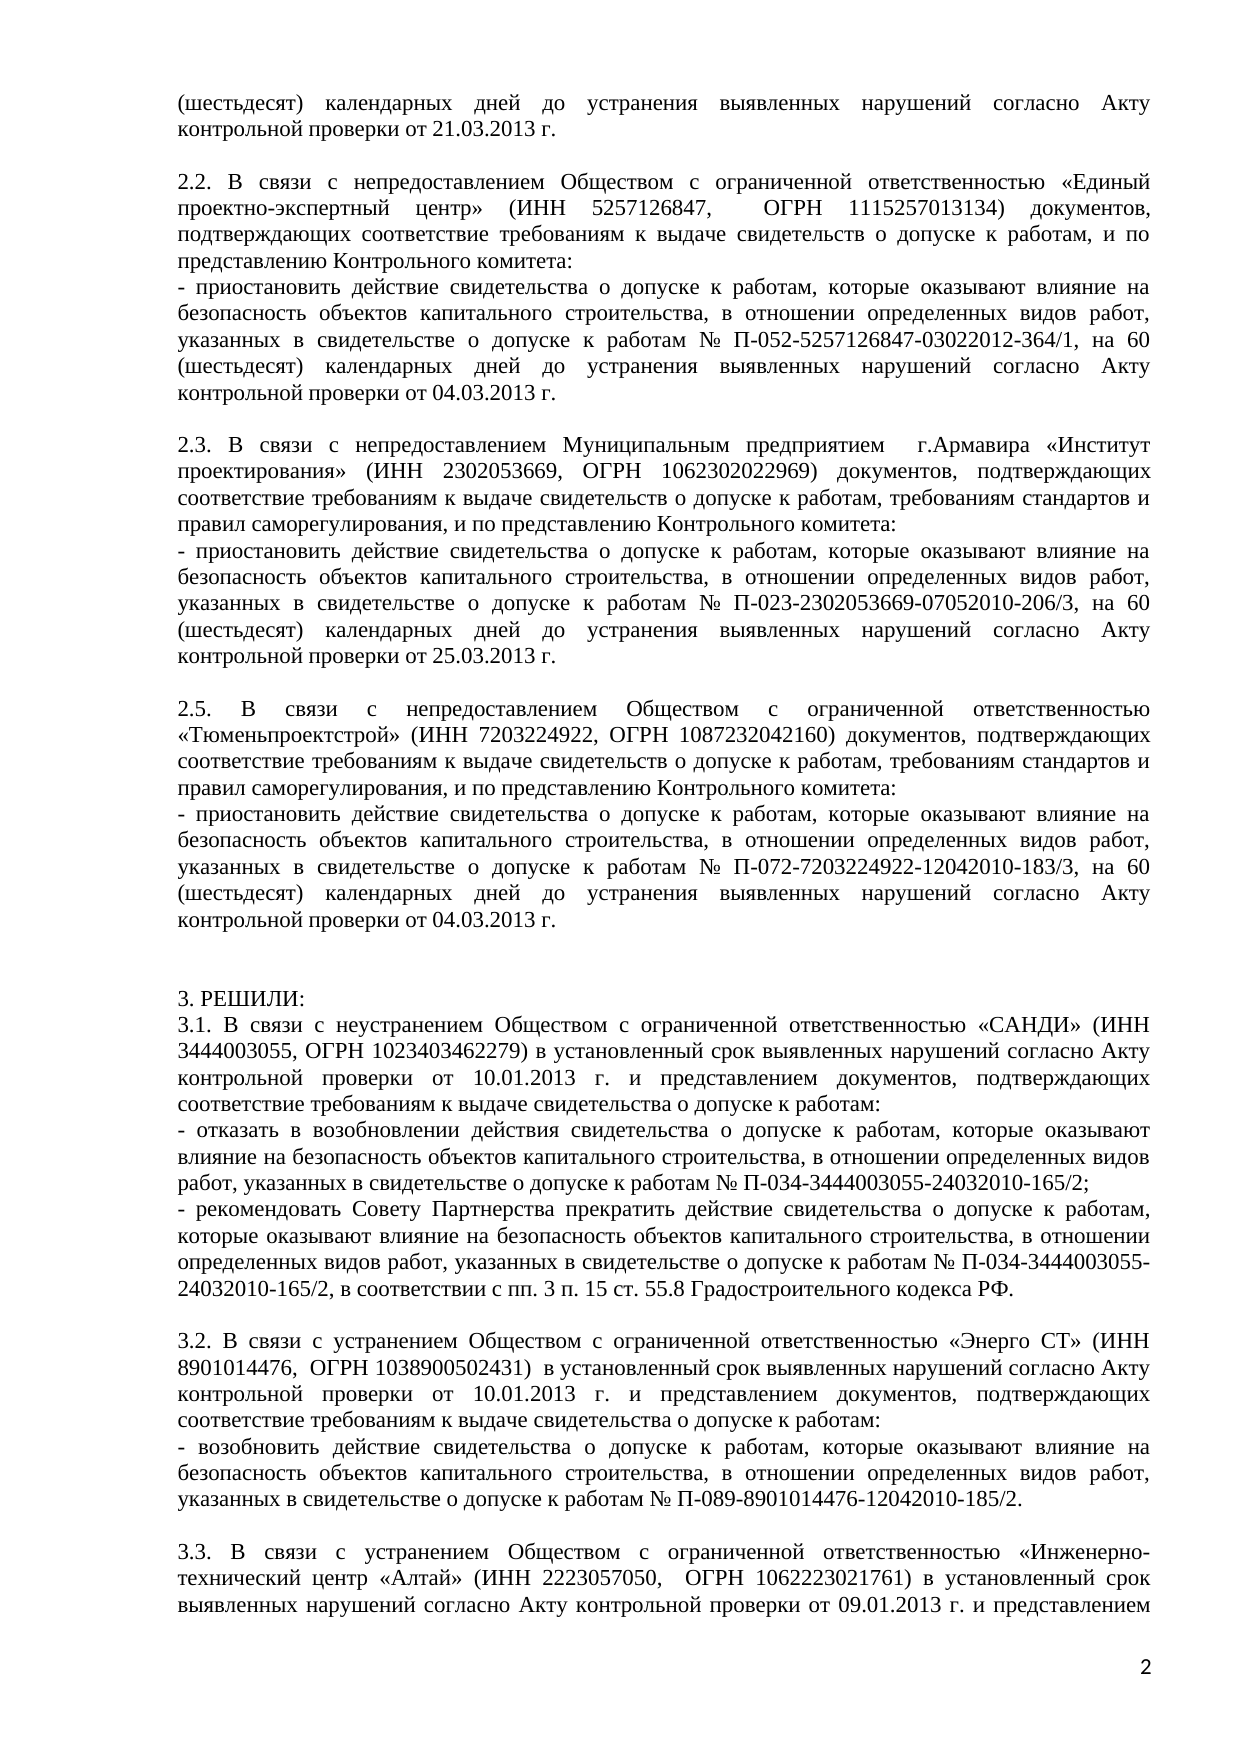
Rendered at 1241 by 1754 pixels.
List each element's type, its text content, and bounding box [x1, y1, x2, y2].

text - приостановить действие свидетельства о допуске к работам, которые оказывают влияние на безопасность объектов капитального строительства, в отношении определенных видов работ, указанных в свидетельстве о допуске к работам № П-023-2302053669-07052010-206/3, на 60 (шестьдесят) календарных дней до устранения выявленных нарушений согласно Акту контрольной проверки от 25.03.2013 г. [177, 537, 1152, 668]
text 3.1. В связи с неустранением Обществом с ограниченной ответственностью «САНДИ» (ИНН 3444003055, ОГРН 1023403462279) в установленный срок выявленных нарушений согласно Акту контрольной проверки от 10.01.2013 г. и представлением документов, подтверждающих соответствие требованиям к выдаче свидетельства о допуске к работам: [177, 1011, 1152, 1116]
text - возобновить действие свидетельства о допуске к работам, которые оказывают влияние на безопасность объектов капитального строительства, в отношении определенных видов работ, указанных в свидетельстве о допуске к работам № П-089-8901014476-12042010-185/2. [177, 1433, 1152, 1512]
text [177, 89, 1152, 141]
text 2.5. В связи с непредоставлением Обществом с ограниченной ответственностью «Тюменьпроектстрой» (ИНН 7203224922, ОГРН 1087232042160) документов, подтверждающих соответствие требованиям к выдаче свидетельств о допуске к работам, требованиям стандартов и правил саморегулирования, и по представлению Контрольного комитета: [177, 695, 1152, 800]
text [177, 1538, 1152, 1617]
text - приостановить действие свидетельства о допуске к работам, которые оказывают влияние на безопасность объектов капитального строительства, в отношении определенных видов работ, указанных в свидетельстве о допуске к работам № П-052-5257126847-03022012-364/1, на 60 (шестьдесят) календарных дней до устранения выявленных нарушений согласно Акту контрольной проверки от 04.03.2013 г. [177, 273, 1152, 405]
text - приостановить действие свидетельства о допуске к работам, которые оказывают влияние на безопасность объектов капитального строительства, в отношении определенных видов работ, указанных в свидетельстве о допуске к работам № П-072-7203224922-12042010-183/3, на 60 (шестьдесят) календарных дней до устранения выявленных нарушений согласно Акту контрольной проверки от 04.03.2013 г. [177, 800, 1152, 932]
text 2.3. В связи с непредоставлением Муниципальным предприятием г.Армавира «Институт проектирования» (ИНН 2302053669, ОГРН 1062302022969) документов, подтверждающих соответствие требованиям к выдаче свидетельств о допуске к работам, требованиям стандартов и правил саморегулирования, и по представлению Контрольного комитета: [177, 431, 1152, 537]
text 2.2. В связи с непредоставлением Обществом с ограниченной ответственностью «Единый проектно-экспертный центр» (ИНН 5257126847, ОГРН 1115257013134) документов, подтверждающих соответствие требованиям к выдаче свидетельств о допуске к работам, и по представлению Контрольного комитета: [177, 168, 1152, 273]
text 3.2. В связи с устранением Обществом с ограниченной ответственностью «Энерго СТ» (ИНН 8901014476, ОГРН 1038900502431) в установленный срок выявленных нарушений согласно Акту контрольной проверки от 10.01.2013 г. и представлением документов, подтверждающих соответствие требованиям к выдаче свидетельства о допуске к работам: [177, 1327, 1152, 1433]
text 3. РЕШИЛИ: [177, 985, 1152, 1011]
text - отказать в возобновлении действия свидетельства о допуске к работам, которые оказывают влияние на безопасность объектов капитального строительства, в отношении определенных видов работ, указанных в свидетельстве о допуске к работам № П-034-3444003055-24032010-165/2; [177, 1116, 1152, 1196]
text - рекомендовать Совету Партнерства прекратить действие свидетельства о допуске к работам, которые оказывают влияние на безопасность объектов капитального строительства, в отношении определенных видов работ, указанных в свидетельстве о допуске к работам № П-034-3444003055-24032010-165/2, в соответствии с пп. 3 п. 15 ст. 55.8 Градостроительного кодекса РФ. [177, 1196, 1152, 1301]
